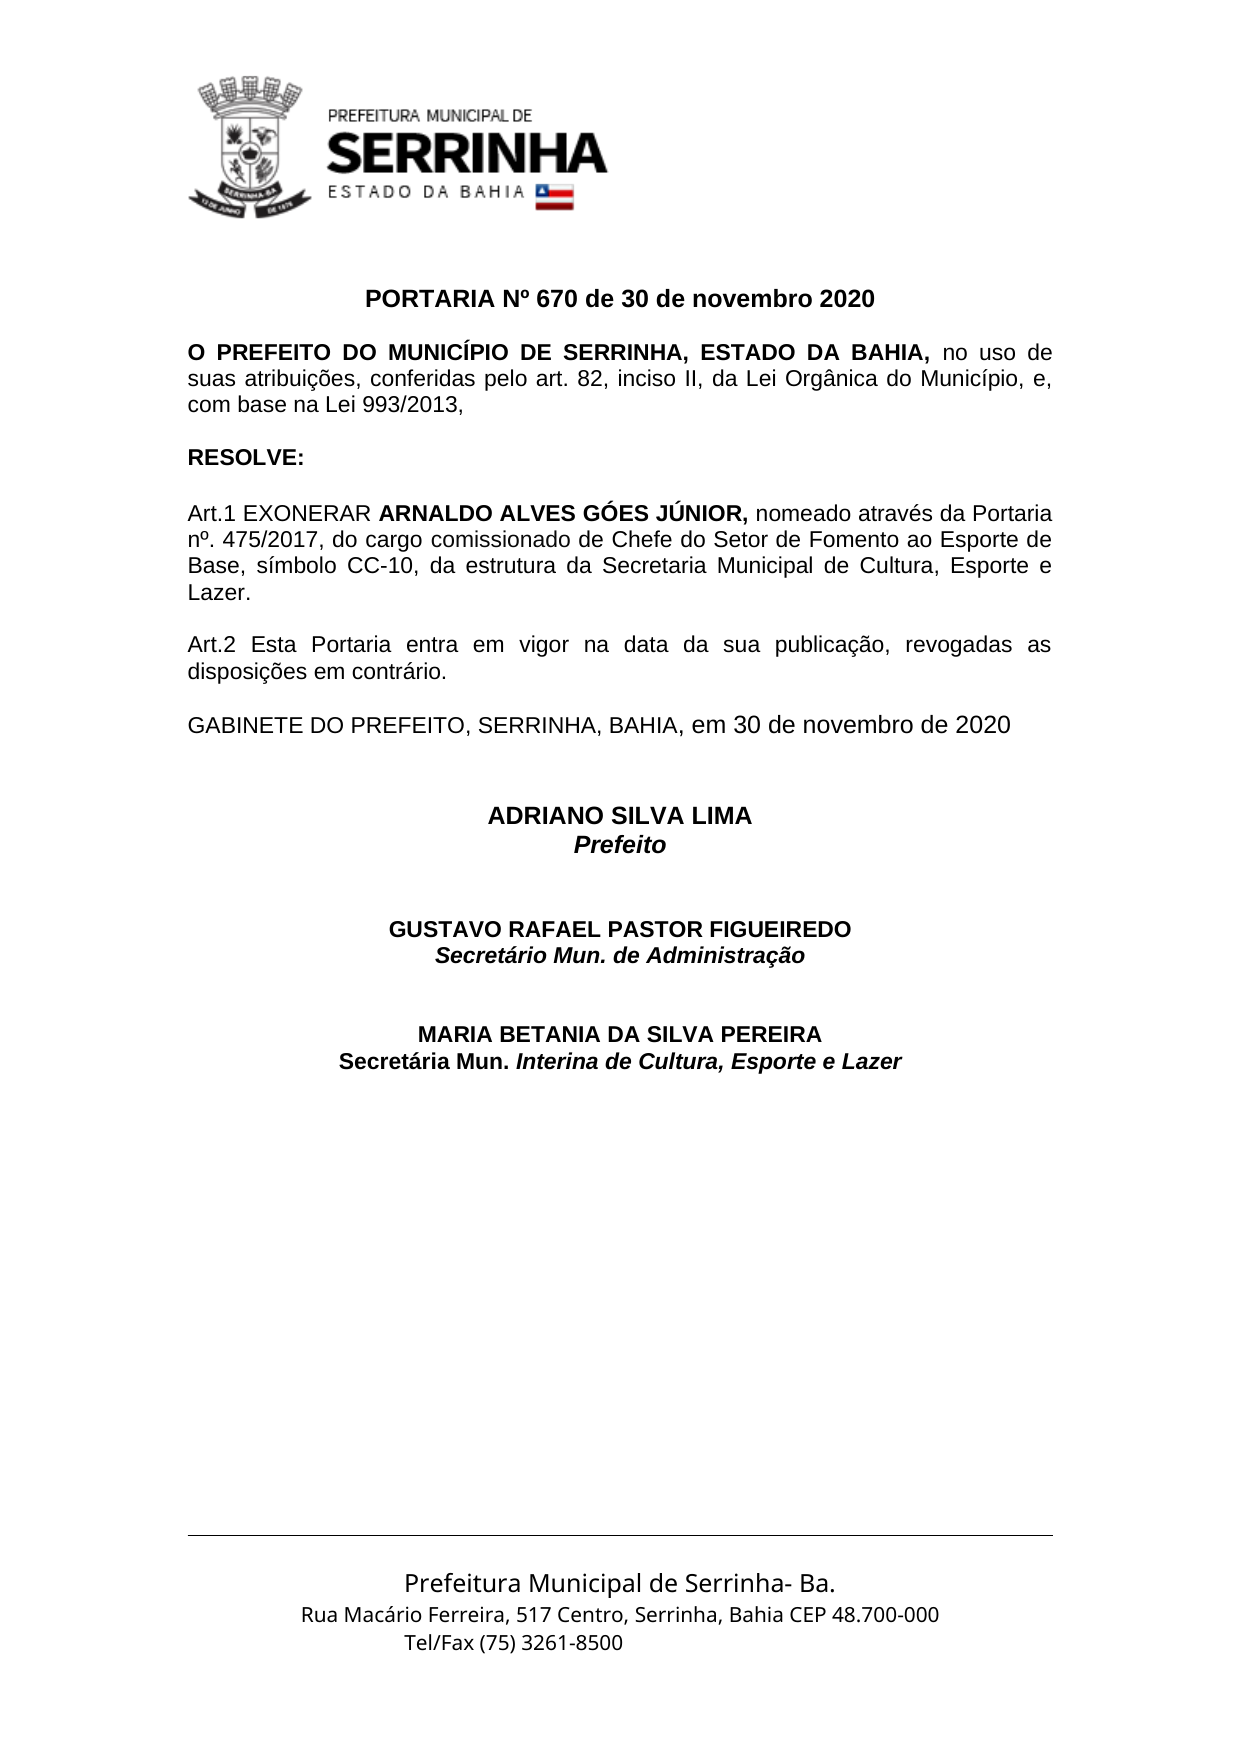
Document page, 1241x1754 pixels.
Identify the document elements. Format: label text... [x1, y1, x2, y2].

text GABINETE DO PREFEITO, SERRINHA, BAHIA, em 30 de novembro de 2020 [187, 711, 1053, 739]
text MARIA BETANIA DA SILVA PEREIRA [187, 1021, 1053, 1048]
text O PREFEITO DO MUNICÍPIO DE SERRINHA, ESTADO DA BAHIA, no uso de suas atribuições, conferidas pelo art. 82, inciso II, da Lei Orgânica do Município, e, com base na Lei 993/2013, [187, 339, 1053, 418]
text PORTARIA Nº 670 de 30 de novembro 2020 [187, 284, 1053, 312]
text GUSTAVO RAFAEL PASTOR FIGUEIREDO [187, 916, 1053, 942]
picture [187, 73, 609, 222]
text Secretário Mun. de Administração [187, 942, 1053, 969]
text Prefeito [187, 830, 1053, 858]
text Art.1 EXONERAR ARNALDO ALVES GÓES JÚNIOR, nomeado através da Portaria nº. 475/2017, do cargo comissionado de Chefe do Setor de Fomento ao Esporte de Base, símbolo CC-10, da estrutura da Secretaria Municipal de Cultura, Esporte e Lazer. [187, 500, 1053, 605]
text ADRIANO SILVA LIMA [187, 801, 1053, 830]
text Secretária Mun. Interina de Cultura, Esporte e Lazer [187, 1048, 1053, 1074]
text Art.2 Esta Portaria entra em vigor na data da sua publicação, revogadas as disposições em contrário. [187, 631, 1053, 684]
text RESOLVE: [187, 444, 1053, 471]
